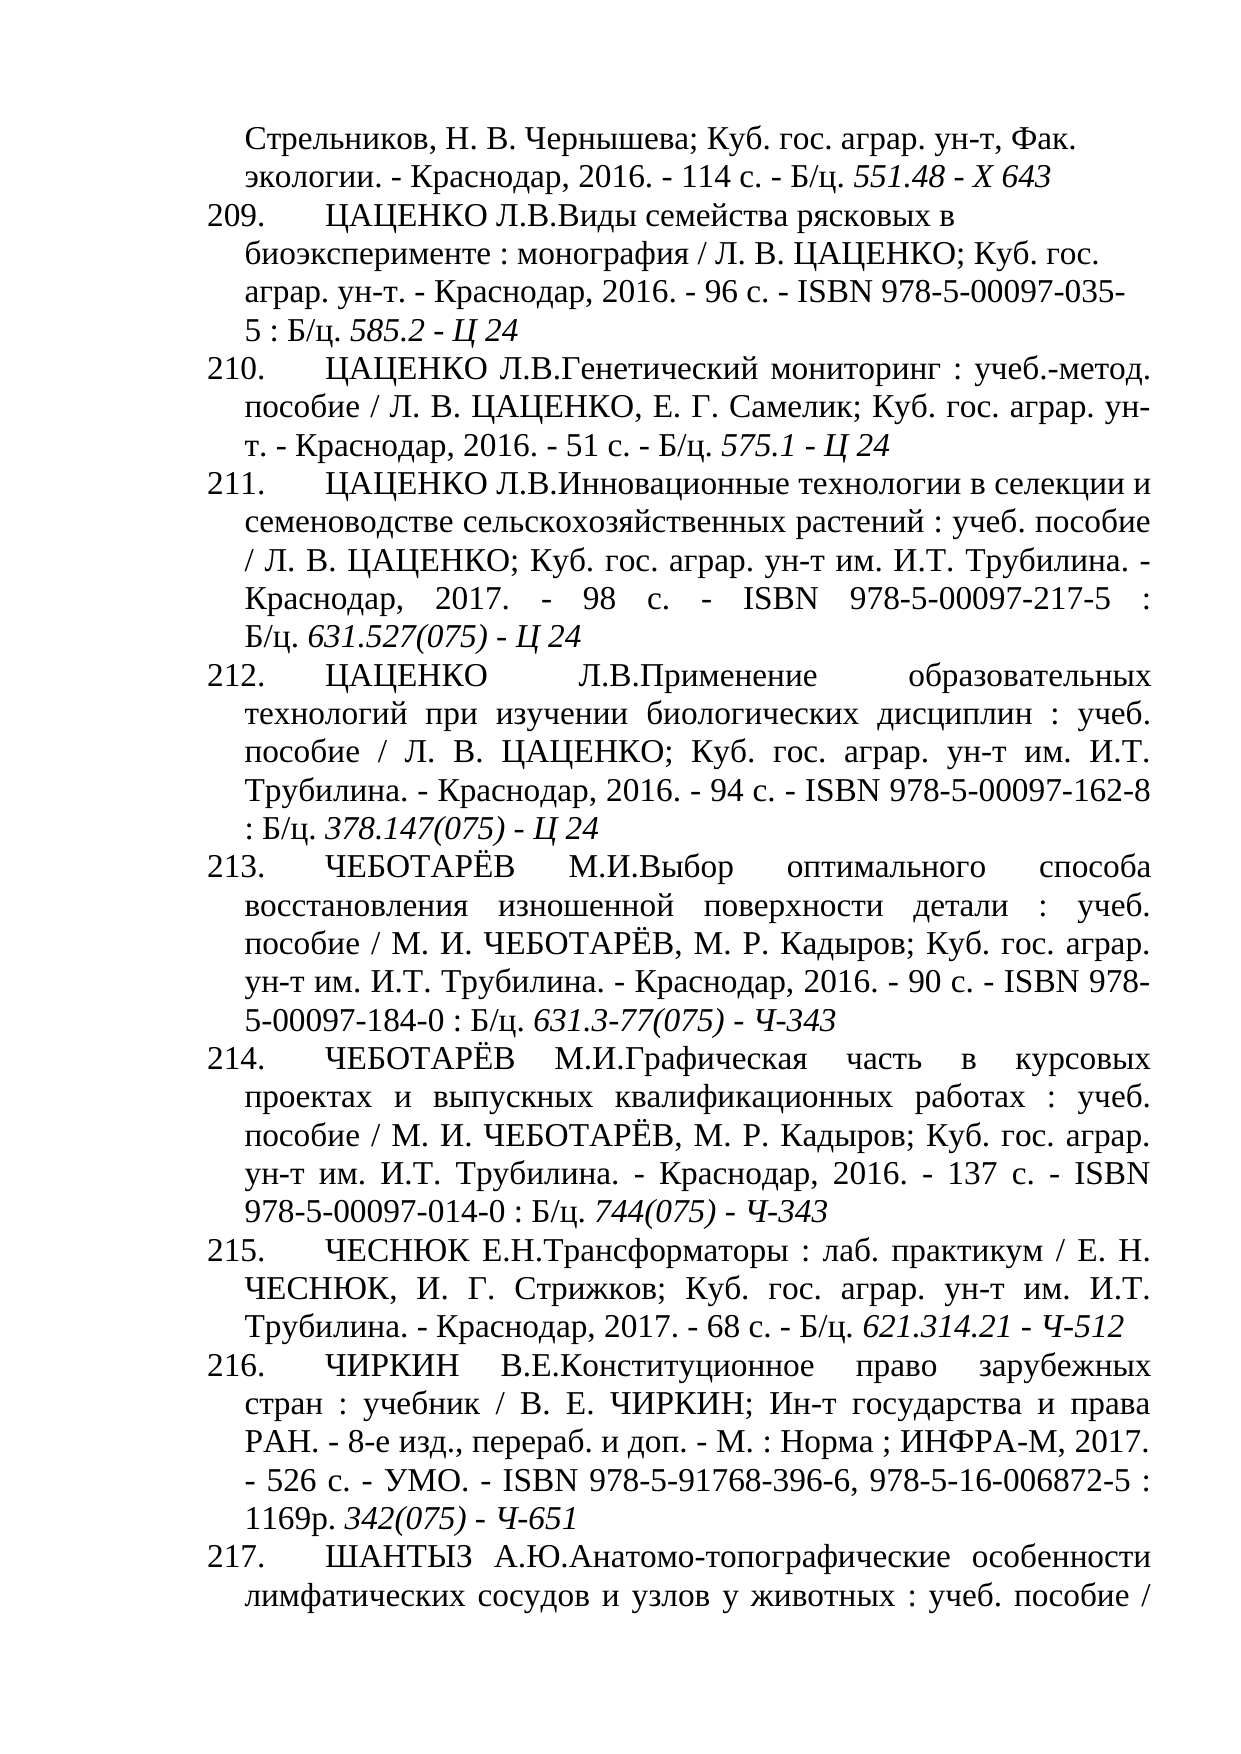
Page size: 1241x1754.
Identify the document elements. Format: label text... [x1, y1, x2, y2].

list ЧИРКИН В.Е.Конституционное право зарубежных стран : учебник / В. Е. ЧИРКИН; Ин-т государства и права РАН. - 8-е изд., перераб. и доп. - М. : Норма ; ИНФРА-М, 2017. - 526 с. - УМО. - ISBN 978-5-91768-396-6, 978-5-16-006872-5 : 1169р. 342(075) - Ч-651 [207, 1345, 1152, 1536]
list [207, 118, 1152, 195]
list ЦАЦЕНКО Л.В.Генетический мониторинг : учеб.-метод. пособие / Л. В. ЦАЦЕНКО, Е. Г. Самелик; Куб. гос. аграр. ун-т. - Краснодар, 2016. - 51 с. - Б/ц. 575.1 - Ц 24 [207, 348, 1152, 463]
list ЦАЦЕНКО Л.В.Виды семейства рясковых в биоэксперименте : монография / Л. В. ЦАЦЕНКО; Куб. гос. аграр. ун-т. - Краснодар, 2016. - 96 с. - ISBN 978-5-00097-035-5 : Б/ц. 585.2 - Ц 24 [207, 195, 1152, 348]
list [207, 1536, 1152, 1613]
list ЦАЦЕНКО Л.В.Применение образовательных технологий при изучении биологических дисциплин : учеб. пособие / Л. В. ЦАЦЕНКО; Куб. гос. аграр. ун-т им. И.Т. Трубилина. - Краснодар, 2016. - 94 с. - ISBN 978-5-00097-162-8 : Б/ц. 378.147(075) - Ц 24 [207, 655, 1152, 846]
list ЦАЦЕНКО Л.В.Инновационные технологии в селекции и семеноводстве сельскохозяйственных растений : учеб. пособие / Л. В. ЦАЦЕНКО; Куб. гос. аграр. ун-т им. И.Т. Трубилина. - Краснодар, 2017. - 98 с. - ISBN 978-5-00097-217-5 : Б/ц. 631.527(075) - Ц 24 [207, 463, 1152, 655]
list ЧЕБОТАРЁВ М.И.Графическая часть в курсовых проектах и выпускных квалификационных работах : учеб. пособие / М. И. ЧЕБОТАРЁВ, М. Р. Кадыров; Куб. гос. аграр. ун-т им. И.Т. Трубилина. - Краснодар, 2016. - 137 с. - ISBN 978-5-00097-014-0 : Б/ц. 744(075) - Ч-343 [207, 1038, 1152, 1230]
list ЧЕСНЮК Е.Н.Трансформаторы : лаб. практикум / Е. Н. ЧЕСНЮК, И. Г. Стрижков; Куб. гос. аграр. ун-т им. И.Т. Трубилина. - Краснодар, 2017. - 68 с. - Б/ц. 621.314.21 - Ч-512 [207, 1230, 1152, 1345]
list ЧЕБОТАРЁВ М.И.Выбор оптимального способа восстановления изношенной поверхности детали : учеб. пособие / М. И. ЧЕБОТАРЁВ, М. Р. Кадыров; Куб. гос. аграр. ун-т им. И.Т. Трубилина. - Краснодар, 2016. - 90 с. - ISBN 978-5-00097-184-0 : Б/ц. 631.3-77(075) - Ч-343 [207, 846, 1152, 1038]
